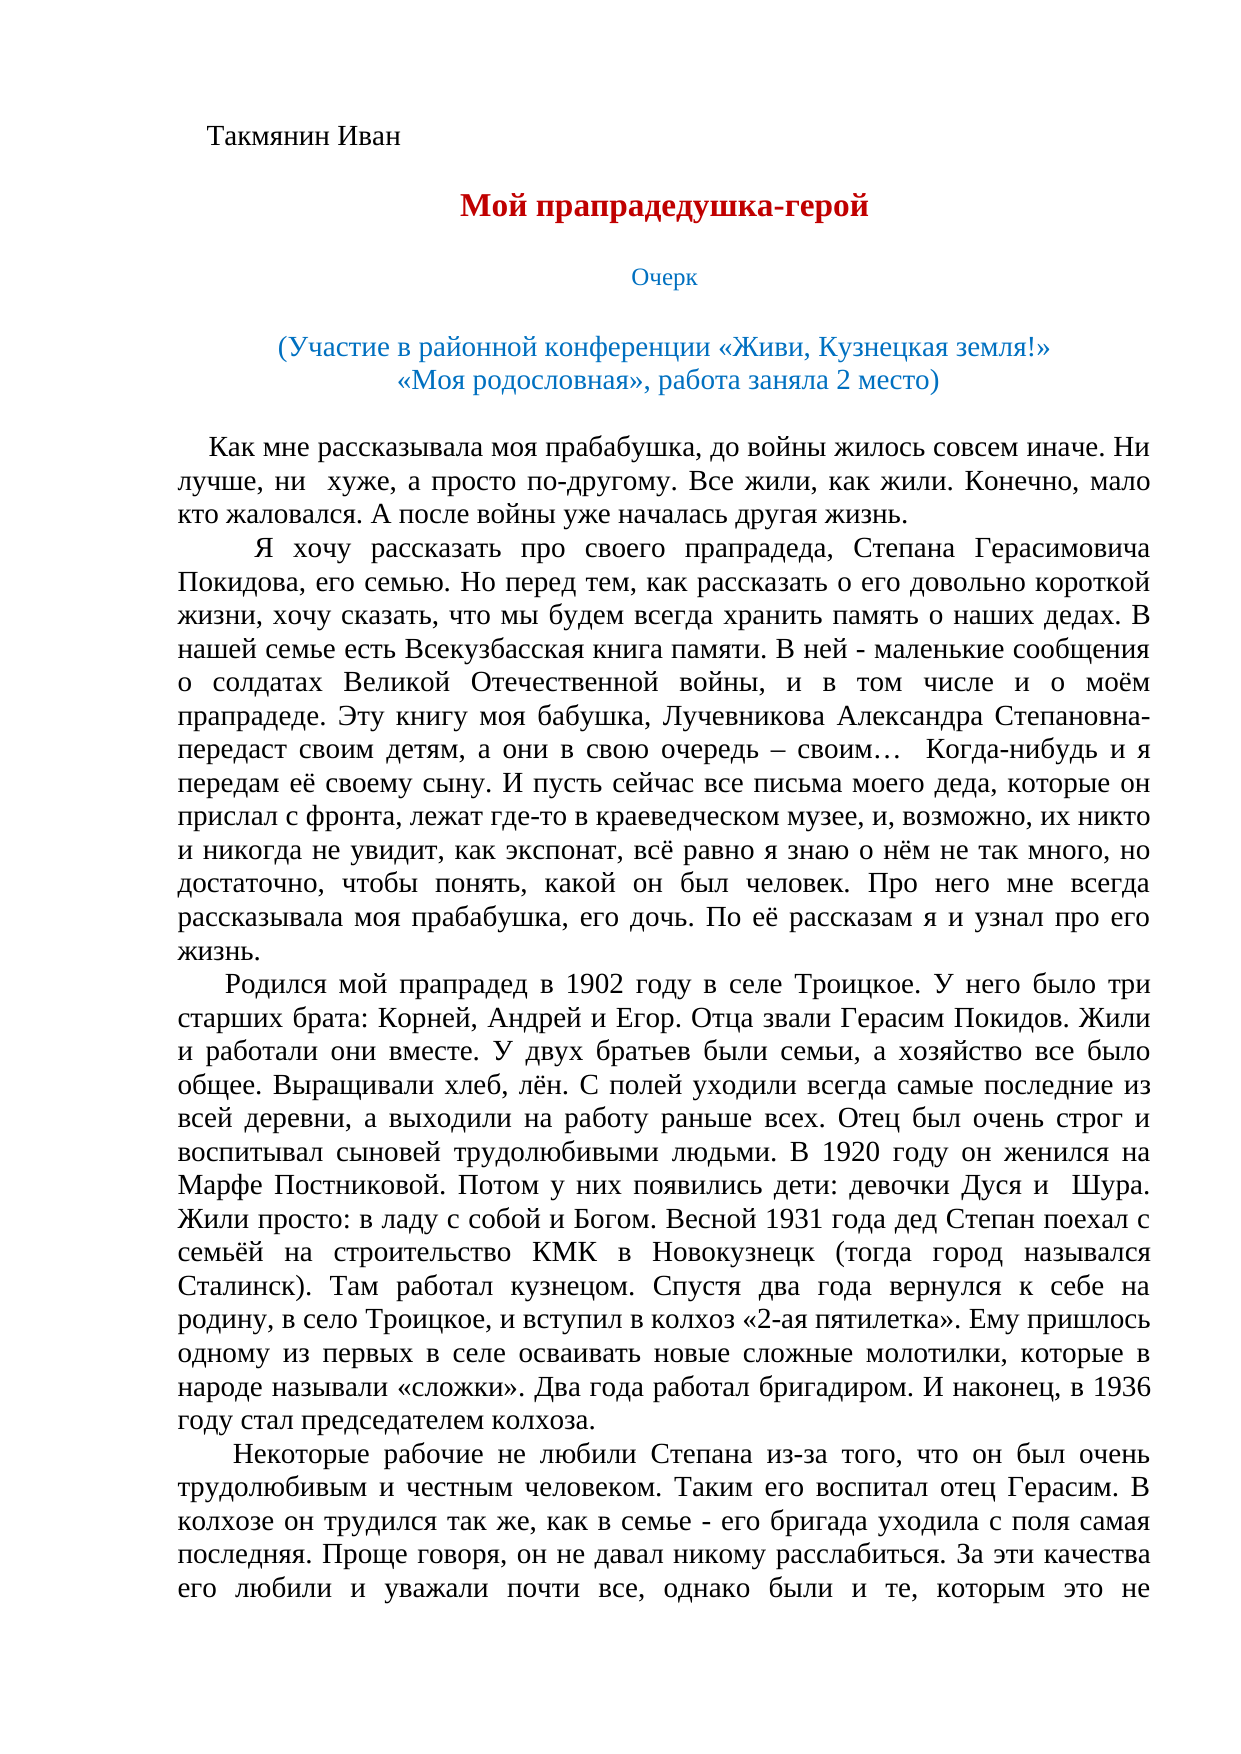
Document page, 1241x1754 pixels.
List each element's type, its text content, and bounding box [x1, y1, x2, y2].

text Как мне рассказывала моя прабабушка, до войны жилось совсем иначе. Ни лучше, ни хуже, а просто по-другому. Все жили, как жили. Конечно, мало кто жаловался. А после войны уже началась другая жизнь. [177, 429, 1152, 530]
text Родился мой прапрадед в 1902 году в селе Троицкое. У него было три старших брата: Корней, Андрей и Егор. Отца звали Герасим Покидов. Жили и работали они вместе. У двух братьев были семьи, а хозяйство все было общее. Выращивали хлеб, лён. С полей уходили всегда самые последние из всей деревни, а выходили на работу раньше всех. Отец был очень строг и воспитывал сыновей трудолюбивыми людьми. В 1920 году он женился на Марфе Постниковой. Потом у них появились дети: девочки Дуся и Шура. Жили просто: в ладу с собой и Богом. Весной 1931 года дед Степан поехал с семьёй на строительство КМК в Новокузнецк (тогда город назывался Сталинск). Там работал кузнецом. Спустя два года вернулся к себе на родину, в село Троицкое, и вступил в колхоз «2-ая пятилетка». Ему пришлось одному из первых в селе осваивать новые сложные молотилки, которые в народе называли «сложки». Два года работал бригадиром. И наконец, в 1936 году стал председателем колхоза. [177, 966, 1152, 1436]
text Мой прапрадедушка-герой [177, 185, 1152, 223]
text Очерк [177, 262, 1152, 291]
text «Моя родословная», работа заняла 2 место) [177, 362, 1152, 396]
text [177, 1436, 1152, 1603]
text Я хочу рассказать про своего прапрадеда, Степана Герасимовича Покидова, его семью. Но перед тем, как рассказать о его довольно короткой жизни, хочу сказать, что мы будем всегда хранить память о наших дедах. В нашей семье есть Всекузбасская книга памяти. В ней - маленькие сообщения о солдатах Великой Отечественной войны, и в том числе и о моём прапрадеде. Эту книгу моя бабушка, Лучевникова Александра Степановна- передаст своим детям, а они в свою очередь – своим… Когда-нибудь и я передам её своему сыну. И пусть сейчас все письма моего деда, которые он прислал с фронта, лежат где-то в краеведческом музее, и, возможно, их никто и никогда не увидит, как экспонат, всё равно я знаю о нём не так много, но достаточно, чтобы понять, какой он был человек. Про него мне всегда рассказывала моя прабабушка, его дочь. По её рассказам я и узнал про его жизнь. [177, 530, 1152, 966]
text (Участие в районной конференции «Живи, Кузнецкая земля!» [177, 329, 1152, 362]
text Такмянин Иван [177, 118, 1152, 152]
